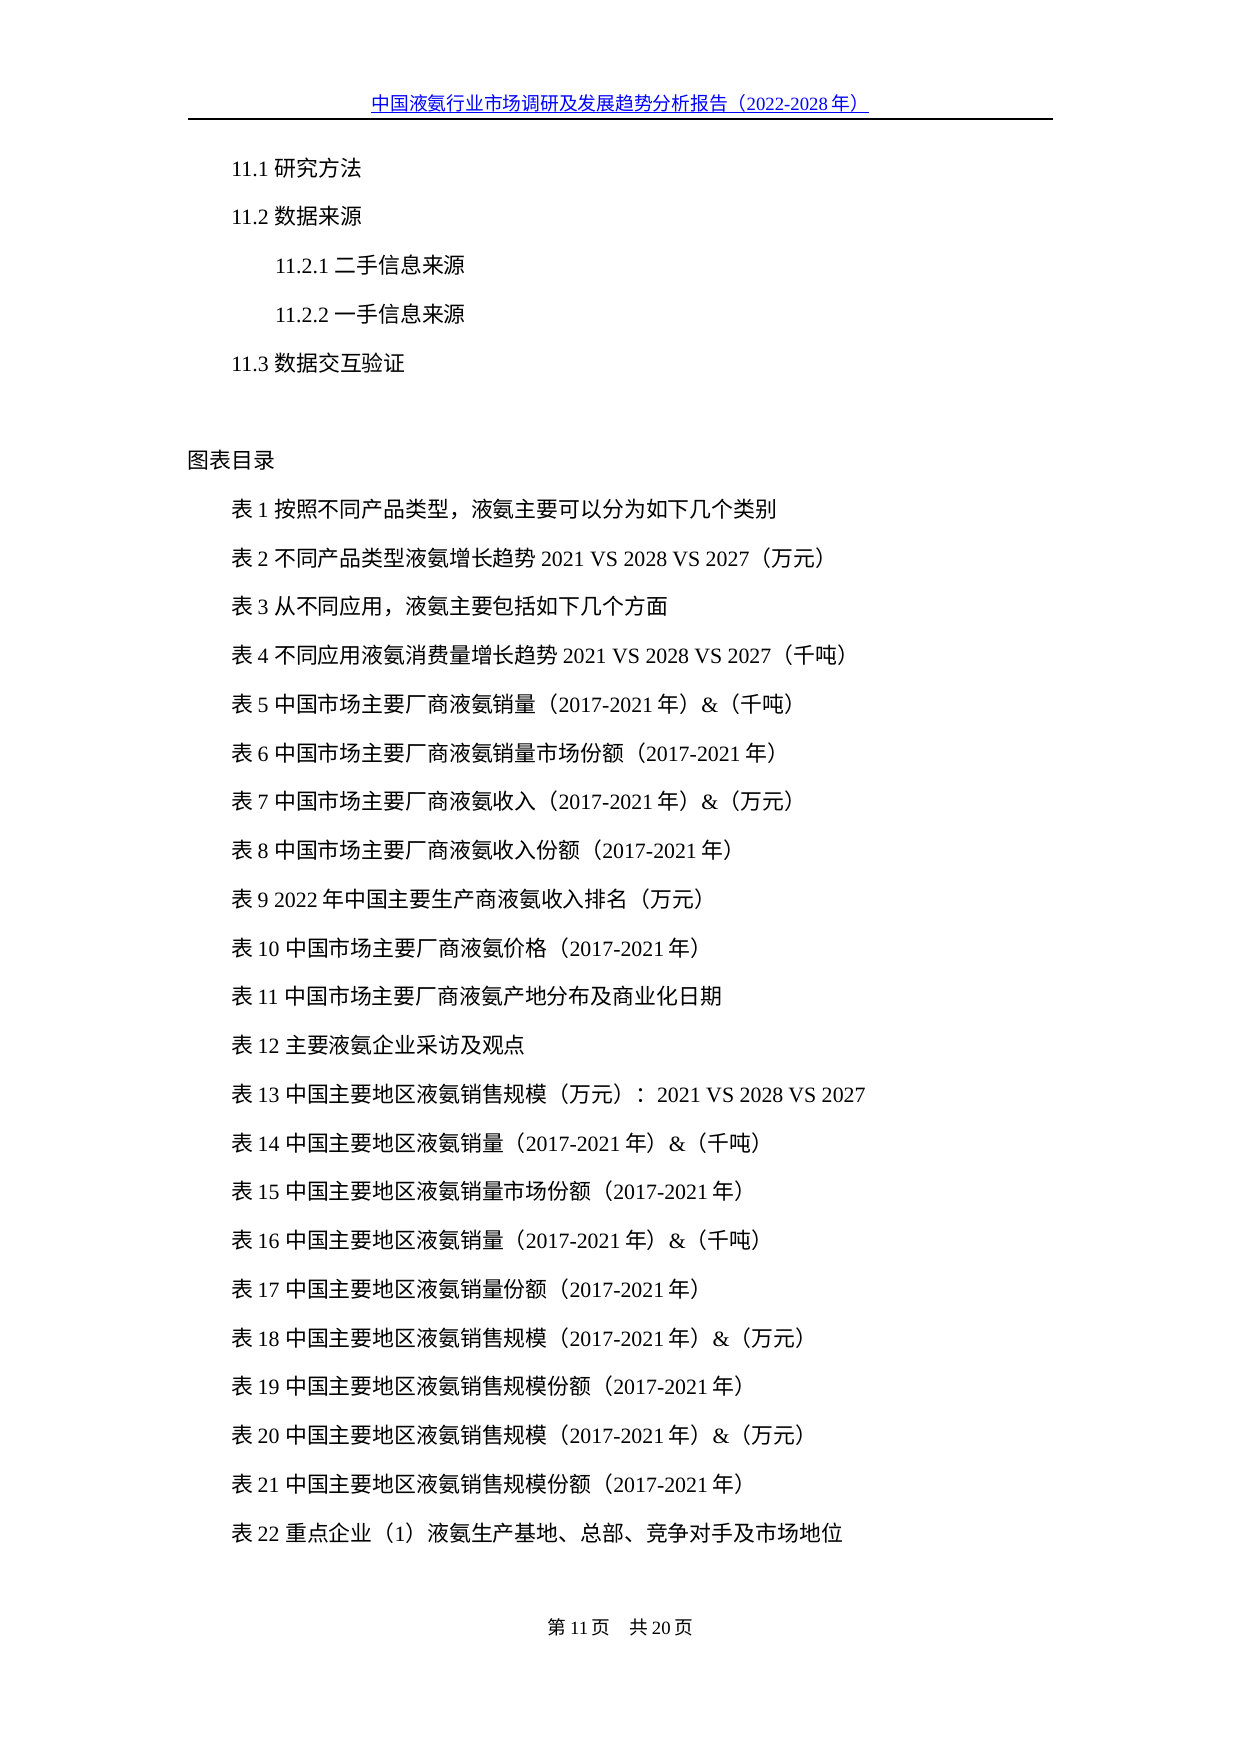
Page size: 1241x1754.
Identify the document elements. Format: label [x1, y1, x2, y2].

text [187, 150, 1053, 1548]
